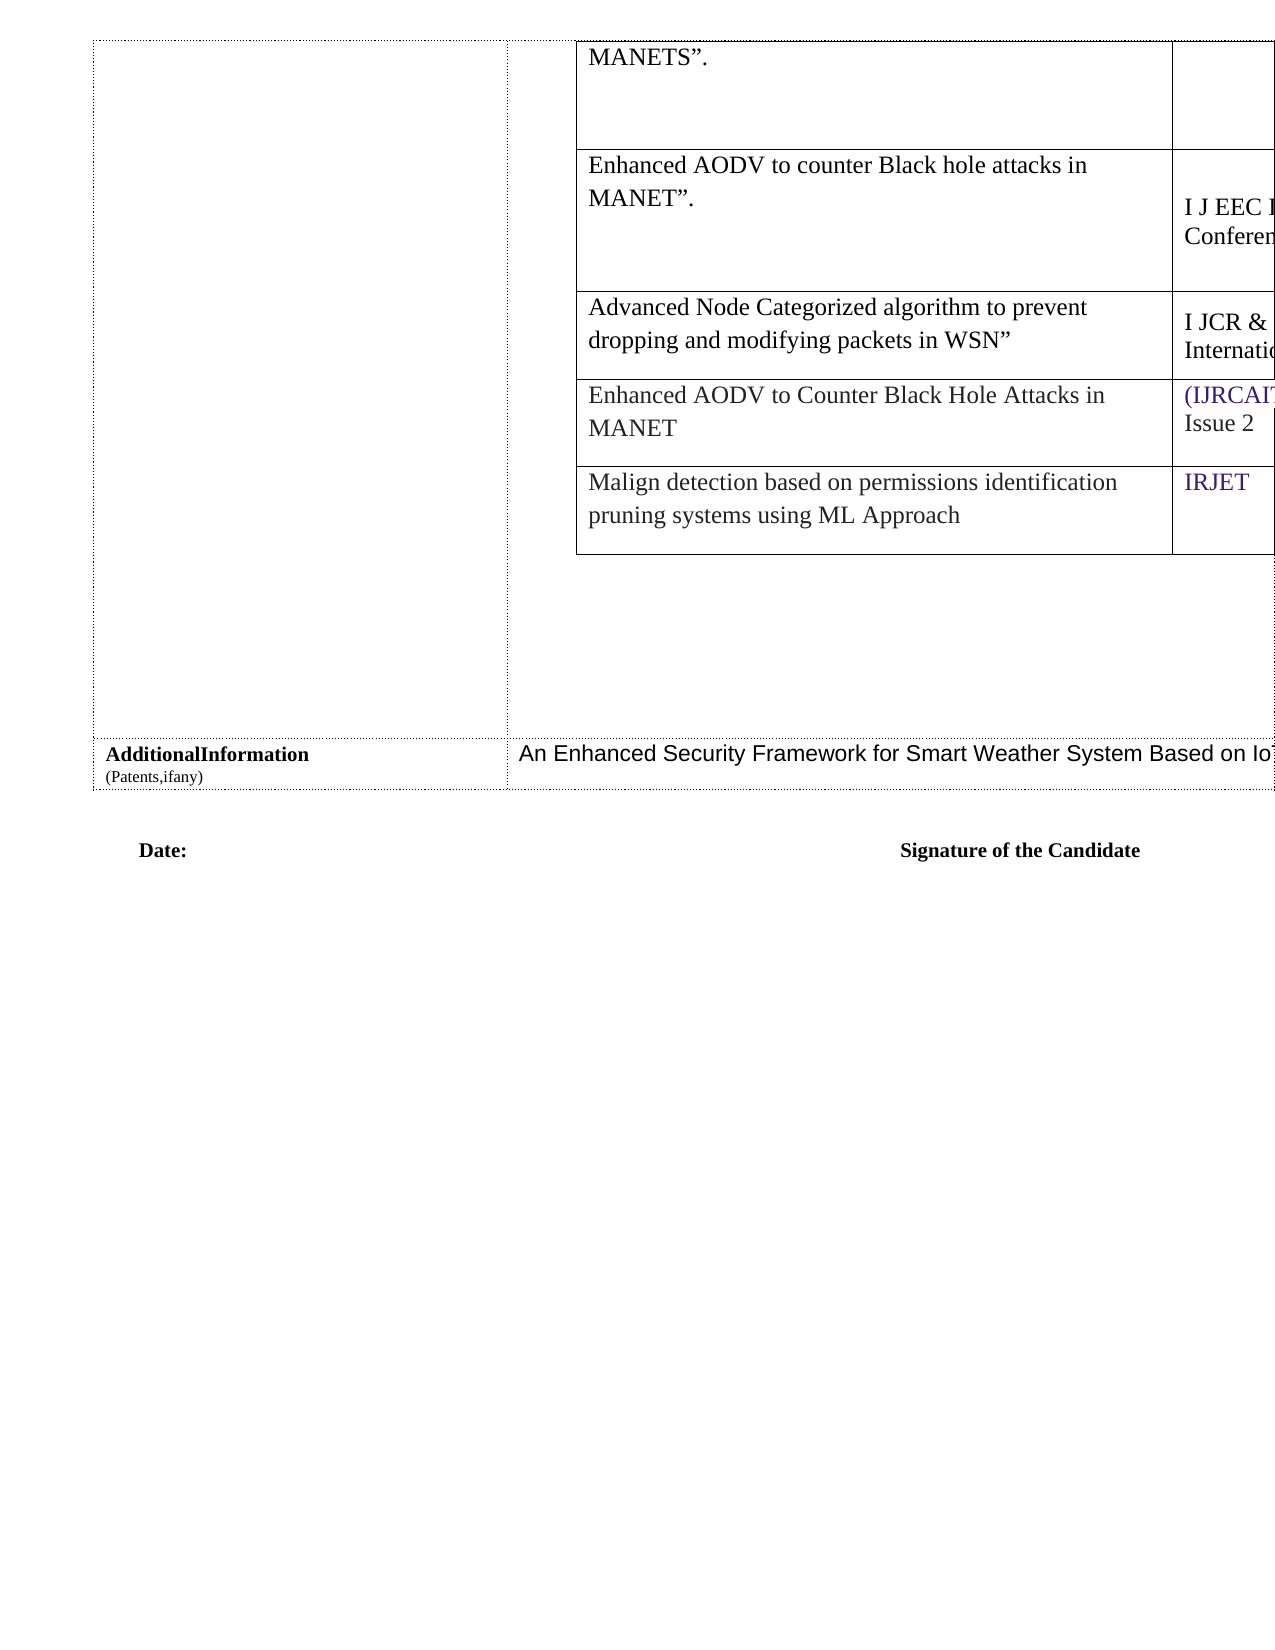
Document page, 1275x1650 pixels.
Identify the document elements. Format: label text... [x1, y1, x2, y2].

table_cell AdditionalInformation (Patents,ifany) [94, 738, 507, 789]
text Date: Signature of the Candidate [138, 838, 1250, 862]
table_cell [94, 40, 507, 738]
table_cell [508, 40, 1275, 738]
table_cell An Enhanced Security Framework for Smart Weather System Based on IoT [508, 738, 1275, 789]
